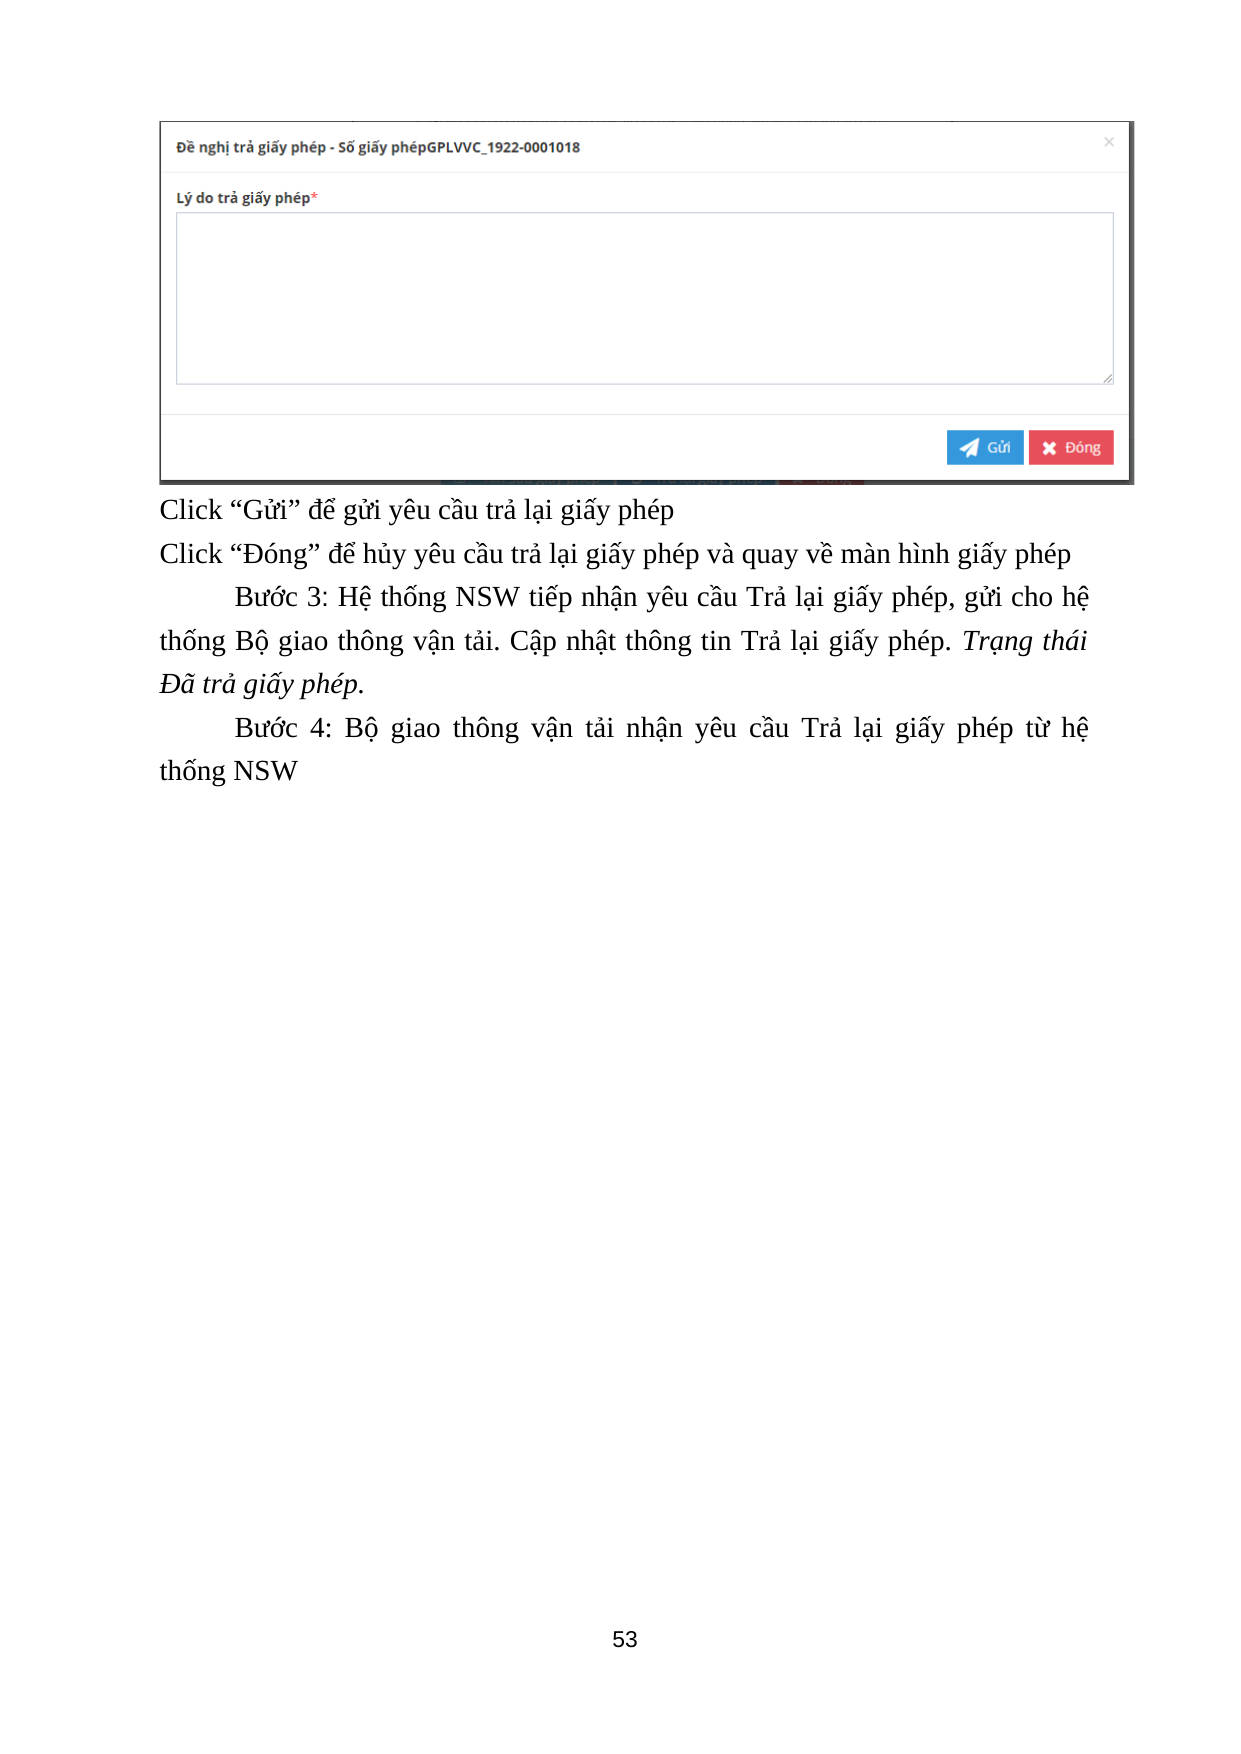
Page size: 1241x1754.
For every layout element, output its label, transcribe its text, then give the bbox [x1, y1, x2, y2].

text Bước 3: Hệ thống NSW tiếp nhận yêu cầu Trả lại giấy phép, gửi cho hệ thống Bộ giao thông vận tải. Cập nhật thông tin Trả lại giấy phép. Trạng thái Đã trả giấy phép. [159, 579, 1090, 700]
picture [159, 121, 1135, 485]
text Click “Đóng” để hủy yêu cầu trả lại giấy phép và quay về màn hình giấy phép [159, 536, 1090, 569]
text Bước 4: Bộ giao thông vận tải nhận yêu cầu Trả lại giấy phép từ hệ thống NSW [159, 710, 1090, 787]
text Click “Gửi” để gửi yêu cầu trả lại giấy phép [159, 492, 1090, 526]
